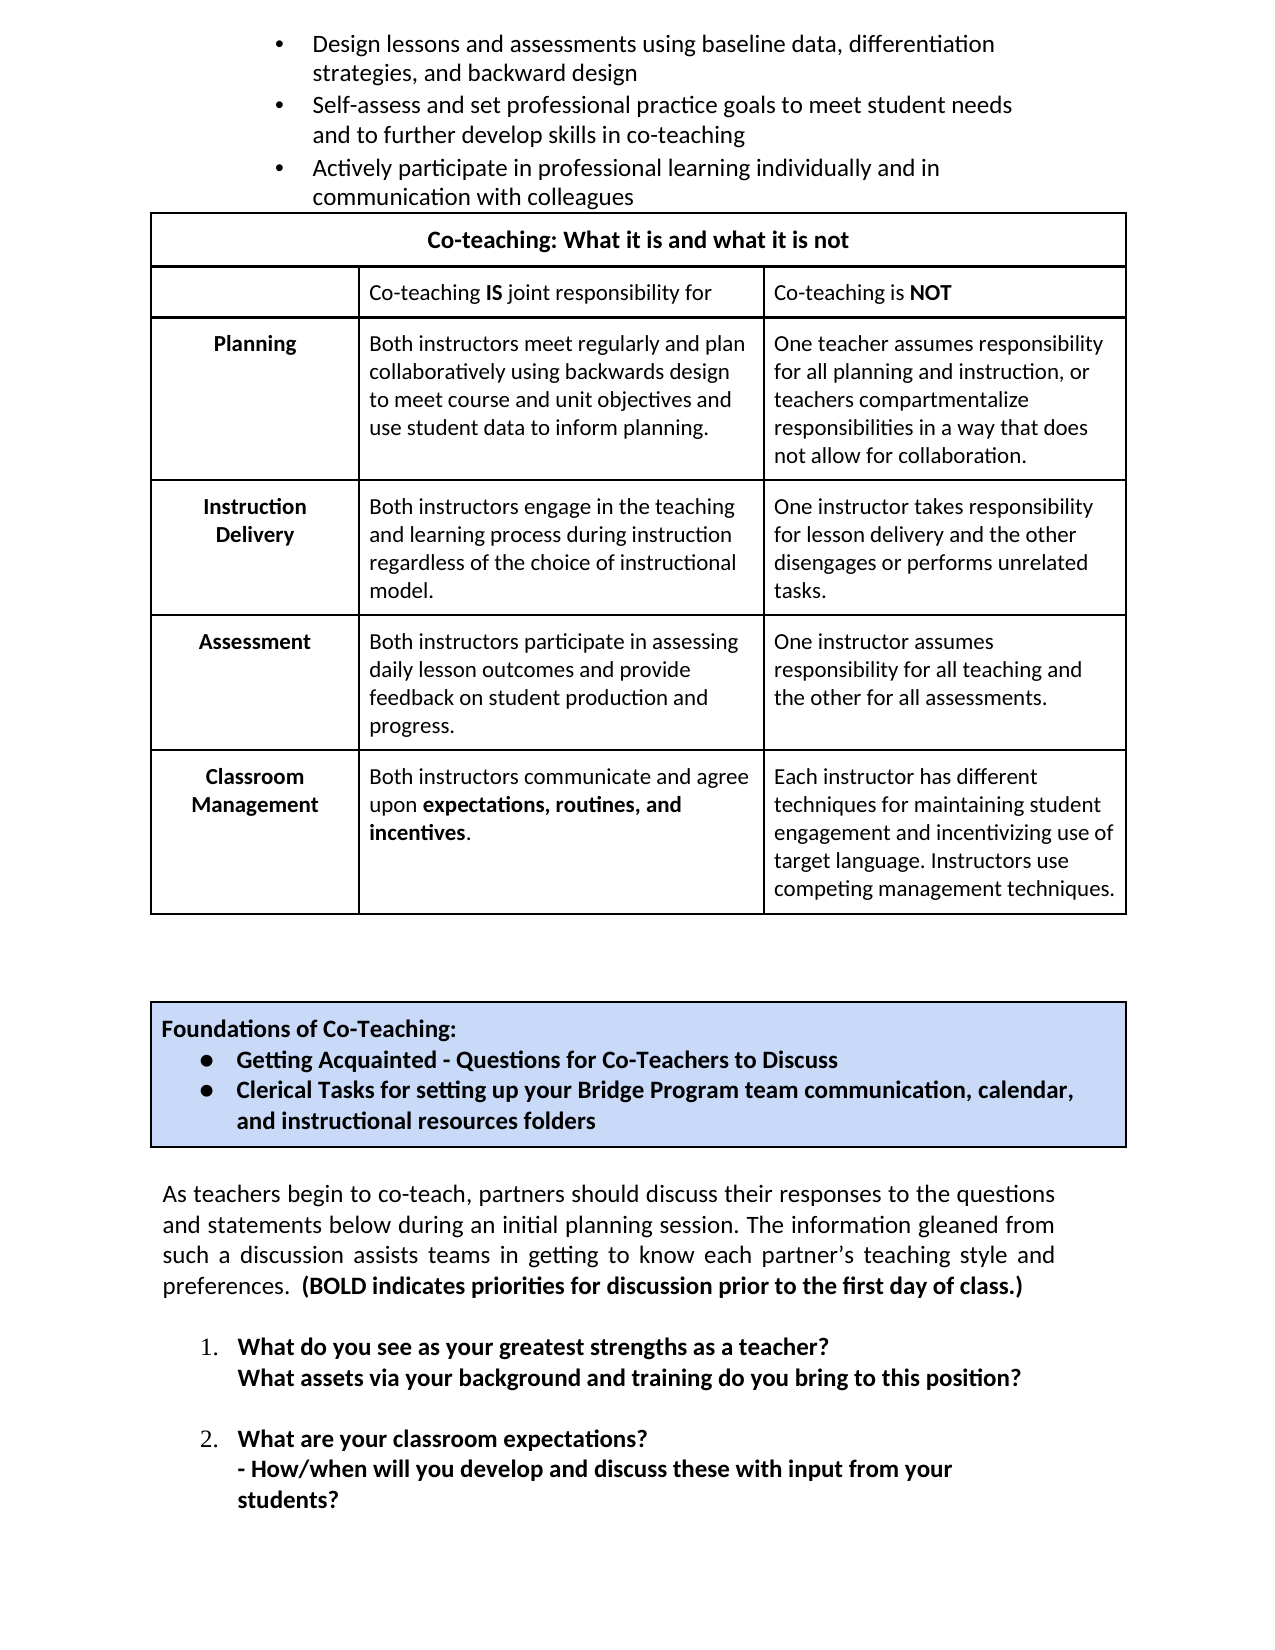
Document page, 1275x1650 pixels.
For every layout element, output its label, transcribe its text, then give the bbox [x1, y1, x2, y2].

table_cell One instructor takes responsibility for lesson delivery and the other disengages or performs unrelated tasks. [765, 481, 1125, 614]
table_cell Both instructors communicate and agree upon expectations, routines, and incentives. [360, 751, 763, 912]
text - How/when will you develop and discuss these with input from your students? [237, 1453, 1003, 1514]
table_cell Planning [152, 319, 358, 479]
list Actively participate in professional learning individually and in communication with colleagues [275, 152, 1022, 212]
table_cell [152, 268, 358, 316]
table_header Foundations of Co-Teaching: Getting Acquainted - Questions for Co-Teachers to Discuss Clerical Tasks for setting up your Bridge Program team communication, calendar, and instructional resources folders [152, 1003, 1125, 1146]
list What do you see as your greatest strengths as a teacher? [200, 1331, 1125, 1362]
table_cell Classroom Management [152, 751, 358, 912]
list What are your classroom expectations? [200, 1423, 1003, 1453]
table_cell Both instructors engage in the teaching and learning process during instruction regardless of the choice of instructional model. [360, 481, 763, 614]
list Design lessons and assessments using baseline data, differentiation strategies, and backward design [275, 28, 1022, 88]
text What assets via your background and training do you bring to this position? [237, 1362, 1125, 1392]
table_cell Assessment [152, 616, 358, 749]
table_cell Each instructor has different techniques for maintaining student engagement and incentivizing use of target language. Instructors use competing management techniques. [765, 751, 1125, 912]
text As teachers begin to co-teach, partners should discuss their responses to the questions and statements below during an initial planning session. The information gleaned from such a discussion assists teams in getting to know each partner’s teaching style and preferences. (BOLD indicates priorities for discussion prior to the first day of class.) [162, 1179, 1057, 1301]
list Self-assess and set professional practice goals to meet student needs and to further develop skills in co-teaching [275, 90, 1022, 150]
table_cell Co-teaching is NOT [765, 268, 1125, 316]
table_cell Co-teaching IS joint responsibility for [360, 268, 763, 316]
table_header Co-teaching: What it is and what it is not [152, 214, 1125, 265]
table_cell One instructor assumes responsibility for all teaching and the other for all assessments. [765, 616, 1125, 749]
table_cell Both instructors meet regularly and plan collaboratively using backwards design to meet course and unit objectives and use student data to inform planning. [360, 319, 763, 479]
table_cell Both instructors participate in assessing daily lesson outcomes and provide feedback on student production and progress. [360, 616, 763, 749]
table_cell Instruction Delivery [152, 481, 358, 614]
table_cell One teacher assumes responsibility for all planning and instruction, or teachers compartmentalize responsibilities in a way that does not allow for collaboration. [765, 319, 1125, 479]
